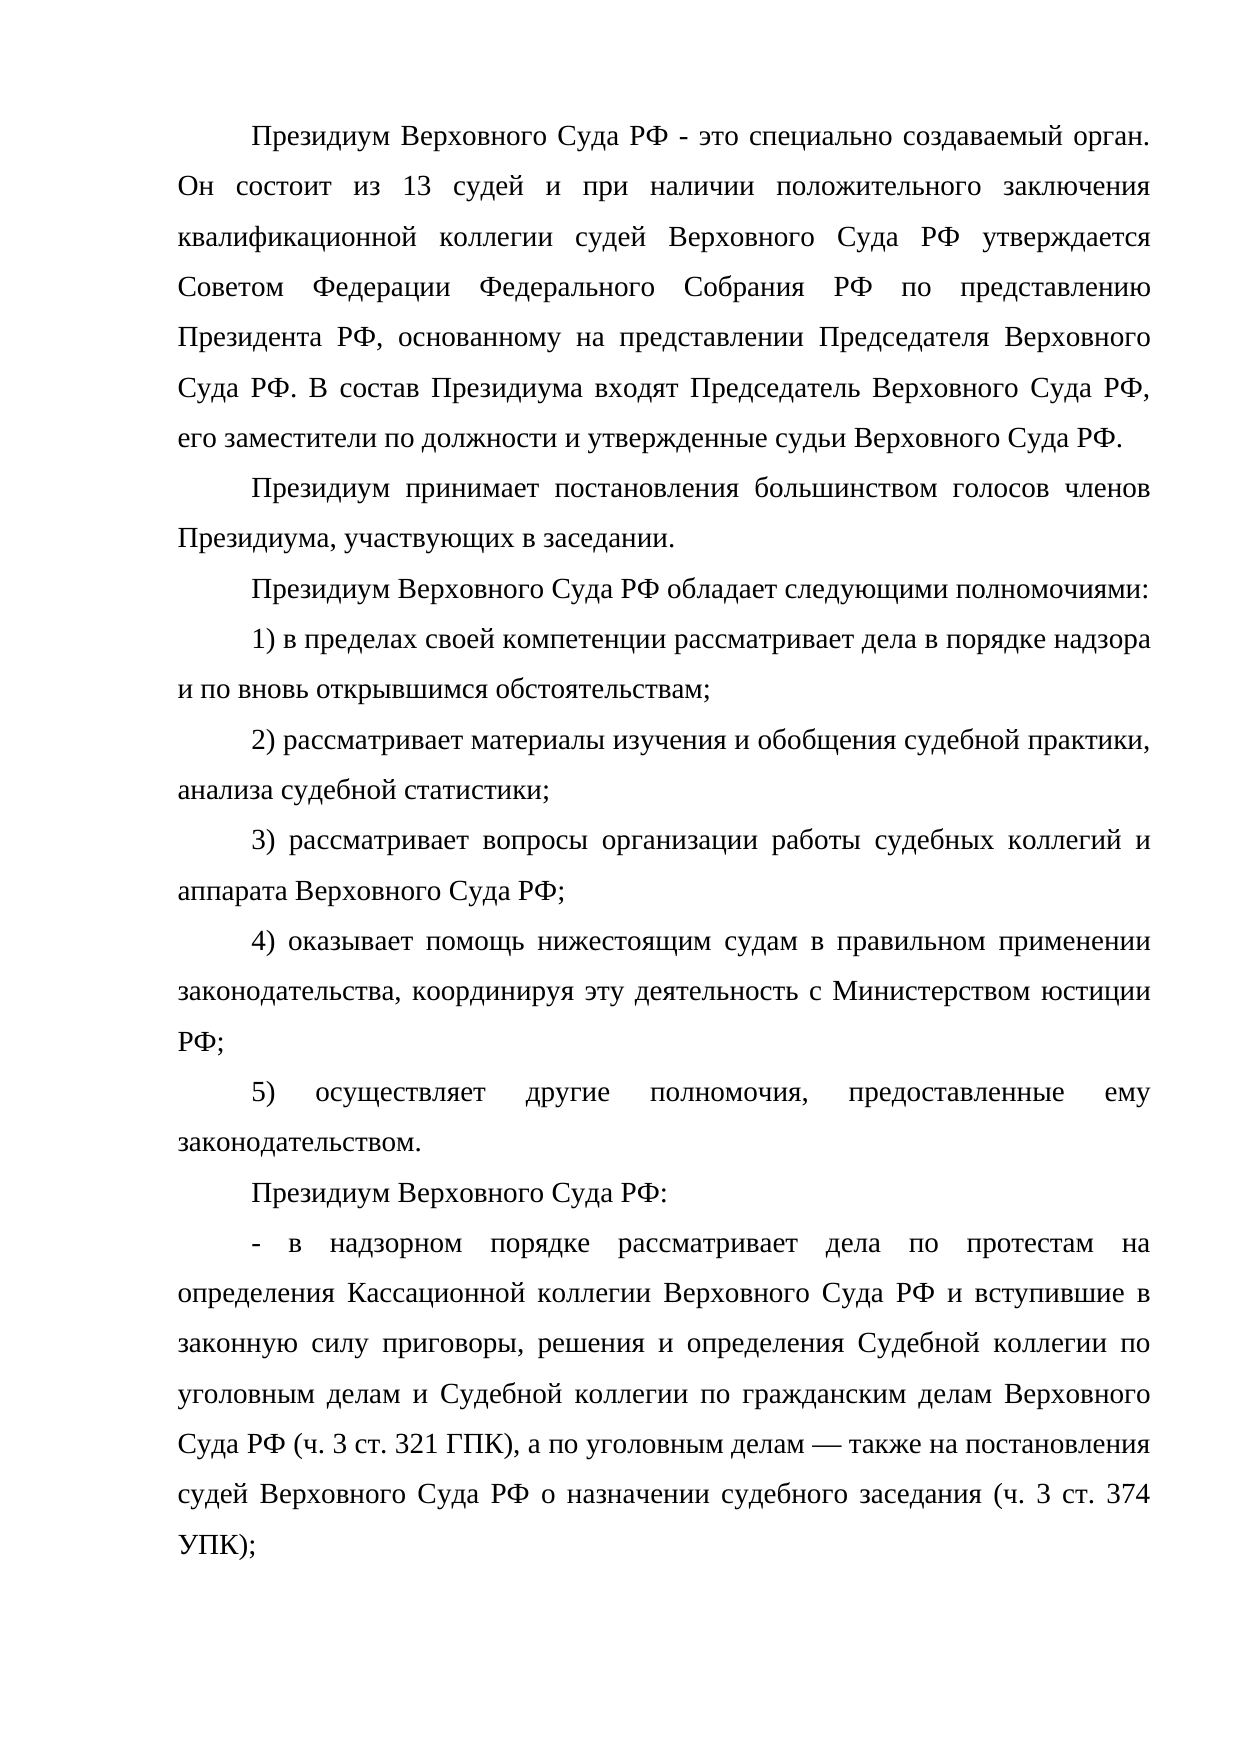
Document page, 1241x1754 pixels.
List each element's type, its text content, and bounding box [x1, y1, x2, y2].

text Президиум Верховного Суда РФ - это специально создаваемый орган. Он состоит из 13 судей и при наличии положительного заключения квалификационной коллегии судей Верховного Суда РФ утверждается Советом Федерации Федерального Собрания РФ по представлению Президента РФ, основанному на представлении Председателя Верховного Суда РФ. В состав Президиума входят Председатель Верховного Суда РФ, его заместители по должности и утвержденные судьи Верховного Суда РФ. [177, 118, 1152, 453]
text - в надзорном порядке рассматривает дела по протестам на определения Кассационной коллегии Верховного Суда РФ и вступившие в законную силу приговоры, решения и определения Судебной коллегии по уголовным делам и Судебной коллегии по гражданским делам Верховного Суда РФ (ч. 3 ст. 321 ГПК), а по уголовным делам — также на постановления судей Верховного Суда РФ о назначении судебного заседания (ч. 3 ст. 374 УПК); [177, 1225, 1152, 1560]
text Президиум Верховного Суда РФ обладает следующими полномочиями: [177, 571, 1152, 604]
text 3) рассматривает вопросы организации работы судебных коллегий и аппарата Верховного Суда РФ; [177, 822, 1152, 906]
text Президиум принимает постановления большинством голосов членов Президиума, участвующих в заседании. [177, 470, 1152, 554]
text Президиум Верховного Суда РФ: [177, 1175, 1152, 1208]
text 4) оказывает помощь нижестоящим судам в правильном применении законодательства, координируя эту деятельность с Министерством юстиции РФ; [177, 923, 1152, 1057]
text 5) осуществляет другие полномочия, предоставленные ему законодательством. [177, 1074, 1152, 1158]
text 2) рассматривает материалы изучения и обобщения судебной практики, анализа судебной статистики; [177, 722, 1152, 806]
text 1) в пределах своей компетенции рассматривает дела в порядке надзора и по вновь открывшимся обстоятельствам; [177, 621, 1152, 705]
